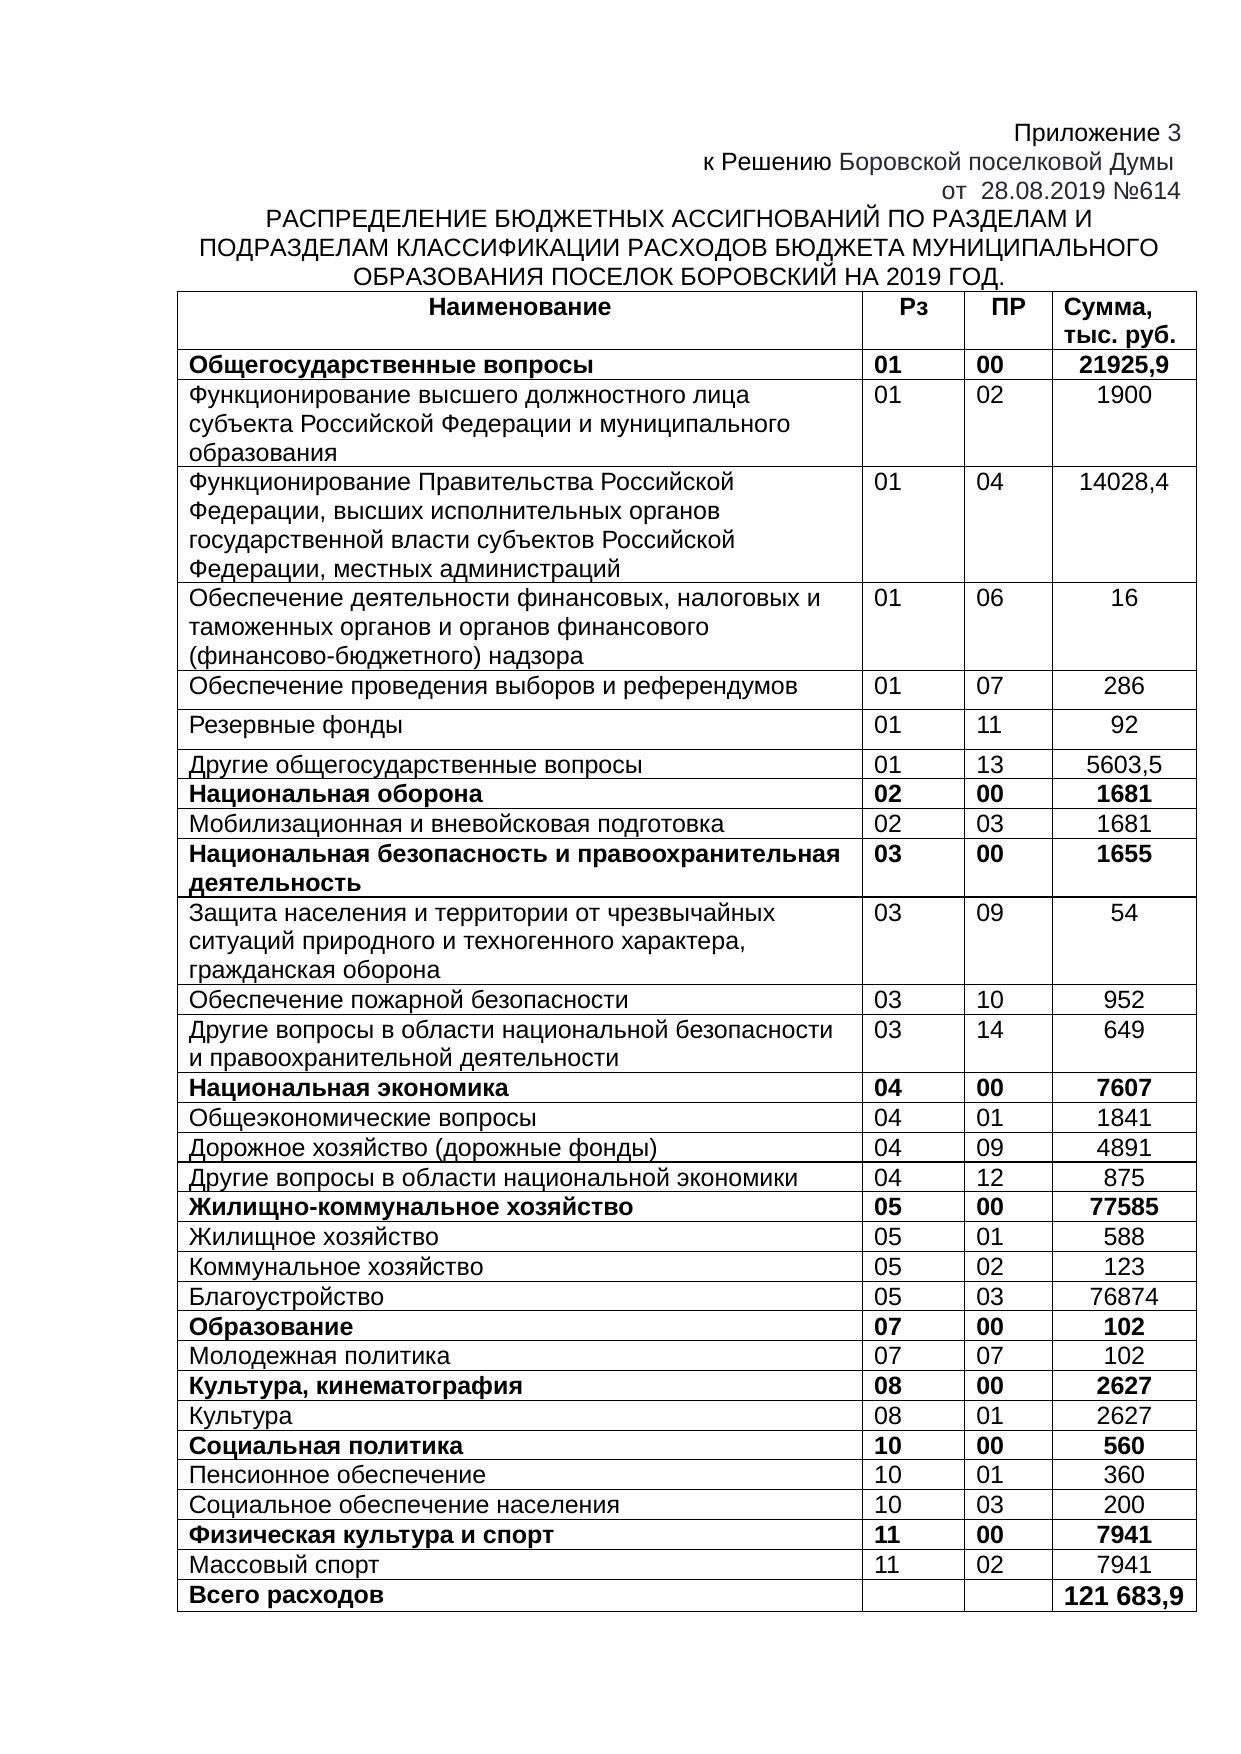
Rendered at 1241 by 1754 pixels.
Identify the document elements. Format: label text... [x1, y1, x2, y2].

table_cell 02 [965, 380, 1052, 466]
table_cell 360 [1053, 1460, 1196, 1489]
table_cell 4891 [1053, 1133, 1196, 1161]
table_cell Резервные фонды [178, 710, 862, 748]
table_cell 04 [863, 1163, 964, 1191]
table_cell Национальная оборона [178, 779, 862, 808]
table_cell 588 [1053, 1222, 1196, 1251]
table_cell 649 [1053, 1015, 1196, 1072]
table_header Сумма, тыс. руб. [1053, 292, 1196, 349]
table_cell 77585 [1053, 1192, 1196, 1221]
table_cell 03 [863, 985, 964, 1013]
table_cell Общеэкономические вопросы [178, 1103, 862, 1132]
table_cell 00 [965, 779, 1052, 808]
table_cell 92 [1053, 710, 1196, 748]
table_cell 06 [965, 583, 1052, 669]
table_cell 123 [1053, 1252, 1196, 1281]
table_cell 01 [863, 350, 964, 379]
table_cell 11 [863, 1520, 964, 1549]
table_cell Всего расходов [178, 1580, 862, 1611]
table_cell 875 [1053, 1163, 1196, 1191]
table_cell Другие вопросы в области национальной безопасности и правоохранительной деятельности [178, 1015, 862, 1072]
table_cell Жилищно-коммунальное хозяйство [178, 1192, 862, 1221]
table_cell Культура, кинематография [178, 1371, 862, 1400]
table_cell 07 [965, 671, 1052, 709]
table_cell 04 [965, 467, 1052, 582]
table_cell 01 [863, 671, 964, 709]
table_cell Дорожное хозяйство (дорожные фонды) [178, 1133, 862, 1161]
table_cell 01 [863, 750, 964, 778]
table_cell Коммунальное хозяйство [178, 1252, 862, 1281]
table_cell 7941 [1053, 1550, 1196, 1578]
table_cell 01 [965, 1401, 1052, 1429]
table_cell Другие вопросы в области национальной экономики [178, 1163, 862, 1191]
table_cell 00 [965, 839, 1052, 896]
table_cell 12 [965, 1163, 1052, 1191]
table_cell 1841 [1053, 1103, 1196, 1132]
table_cell 01 [863, 710, 964, 748]
table_cell 560 [1053, 1431, 1196, 1459]
table_cell 16 [1053, 583, 1196, 669]
table_cell 02 [863, 809, 964, 838]
table_cell 07 [863, 1311, 964, 1340]
table_cell 09 [965, 1133, 1052, 1161]
table_cell 14028,4 [1053, 467, 1196, 582]
table_cell 00 [965, 1431, 1052, 1459]
table_cell 08 [863, 1371, 964, 1400]
table_cell 11 [863, 1550, 964, 1578]
table_cell 14 [965, 1015, 1052, 1072]
table_cell 7607 [1053, 1073, 1196, 1102]
table_cell 04 [863, 1133, 964, 1161]
table_cell 02 [863, 779, 964, 808]
table_cell 01 [965, 1222, 1052, 1251]
table_cell 102 [1053, 1341, 1196, 1370]
table_cell 04 [863, 1073, 964, 1102]
table_cell 1681 [1053, 809, 1196, 838]
table_cell 102 [1053, 1311, 1196, 1340]
table_cell 01 [965, 1460, 1052, 1489]
table_cell 121 683,9 [1053, 1580, 1196, 1611]
table_cell 11 [965, 710, 1052, 748]
table_cell 03 [965, 1490, 1052, 1519]
table_cell Функционирование высшего должностного лица субъекта Российской Федерации и муниципального образования [178, 380, 862, 466]
table_cell Пенсионное обеспечение [178, 1460, 862, 1489]
table_cell Мобилизационная и вневойсковая подготовка [178, 809, 862, 838]
table_cell 09 [965, 898, 1052, 984]
table_cell 10 [863, 1431, 964, 1459]
table_cell [863, 1580, 964, 1611]
table_cell Национальная безопасность и правоохранительная деятельность [178, 839, 862, 896]
table_cell 1655 [1053, 839, 1196, 896]
table_cell 01 [965, 1103, 1052, 1132]
table_cell 00 [965, 1192, 1052, 1221]
table_cell 05 [863, 1252, 964, 1281]
table_cell 952 [1053, 985, 1196, 1013]
table_cell Социальное обеспечение населения [178, 1490, 862, 1519]
table_cell 7941 [1053, 1520, 1196, 1549]
table_header Наименование [178, 292, 862, 349]
table_cell 5603,5 [1053, 750, 1196, 778]
table_cell 2627 [1053, 1371, 1196, 1400]
table_cell Обеспечение проведения выборов и референдумов [178, 671, 862, 709]
table_cell Другие общегосударственные вопросы [178, 750, 862, 778]
table_cell 01 [863, 583, 964, 669]
table_cell Массовый спорт [178, 1550, 862, 1578]
table_cell Обеспечение деятельности финансовых, налоговых и таможенных органов и органов финансового (финансово-бюджетного) надзора [178, 583, 862, 669]
table_cell 01 [863, 467, 964, 582]
table_cell 03 [863, 898, 964, 984]
table_cell Общегосударственные вопросы [178, 350, 862, 379]
table_cell 21925,9 [1053, 350, 1196, 379]
table_cell 08 [863, 1401, 964, 1429]
table_cell 07 [863, 1341, 964, 1370]
table_cell Благоустройство [178, 1282, 862, 1310]
table_cell Молодежная политика [178, 1341, 862, 1370]
table_cell 00 [965, 1311, 1052, 1340]
table_cell 1900 [1053, 380, 1196, 466]
table_cell Национальная экономика [178, 1073, 862, 1102]
table_cell 03 [863, 839, 964, 896]
table_cell 10 [965, 985, 1052, 1013]
table_cell 02 [965, 1550, 1052, 1578]
table_cell 286 [1053, 671, 1196, 709]
table_cell 01 [863, 380, 964, 466]
table_cell 10 [863, 1490, 964, 1519]
table_cell 00 [965, 1371, 1052, 1400]
table_cell Физическая культура и спорт [178, 1520, 862, 1549]
table_cell Социальная политика [178, 1431, 862, 1459]
table_cell 10 [863, 1460, 964, 1489]
table_cell 54 [1053, 898, 1196, 984]
text РАСПРЕДЕЛЕНИЕ БЮДЖЕТНЫХ АССИГНОВАНИЙ ПО РАЗДЕЛАМ И ПОДРАЗДЕЛАМ КЛАССИФИКАЦИИ РАСХОДОВ БЮДЖЕТА МУНИЦИПАЛЬНОГО ОБРАЗОВАНИЯ ПОСЕЛОК БОРОВСКИЙ НА 2019 ГОД. [177, 204, 1181, 291]
text Приложение 3 к Решению Боровской поселковой Думы от 28.08.2019 №614 [177, 118, 1181, 204]
table_cell Обеспечение пожарной безопасности [178, 985, 862, 1013]
table_cell Защита населения и территории от чрезвычайных ситуаций природного и техногенного характера, гражданская оборона [178, 898, 862, 984]
table_cell 02 [965, 1252, 1052, 1281]
table_cell 1681 [1053, 779, 1196, 808]
table_cell 13 [965, 750, 1052, 778]
table_cell 200 [1053, 1490, 1196, 1519]
table_cell 05 [863, 1282, 964, 1310]
table_header Рз [863, 292, 964, 349]
table_cell [965, 1580, 1052, 1611]
table_cell 2627 [1053, 1401, 1196, 1429]
table_cell 05 [863, 1222, 964, 1251]
table_cell 00 [965, 1520, 1052, 1549]
table_cell 04 [863, 1103, 964, 1132]
table_cell 05 [863, 1192, 964, 1221]
table_cell 03 [965, 1282, 1052, 1310]
table_cell 07 [965, 1341, 1052, 1370]
table_cell 00 [965, 350, 1052, 379]
table_cell Функционирование Правительства Российской Федерации, высших исполнительных органов государственной власти субъектов Российской Федерации, местных администраций [178, 467, 862, 582]
table_header ПР [965, 292, 1052, 349]
table_cell 76874 [1053, 1282, 1196, 1310]
table_cell Образование [178, 1311, 862, 1340]
table_cell Жилищное хозяйство [178, 1222, 862, 1251]
table_cell Культура [178, 1401, 862, 1429]
table_cell 03 [863, 1015, 964, 1072]
table_cell 00 [965, 1073, 1052, 1102]
table_cell 03 [965, 809, 1052, 838]
